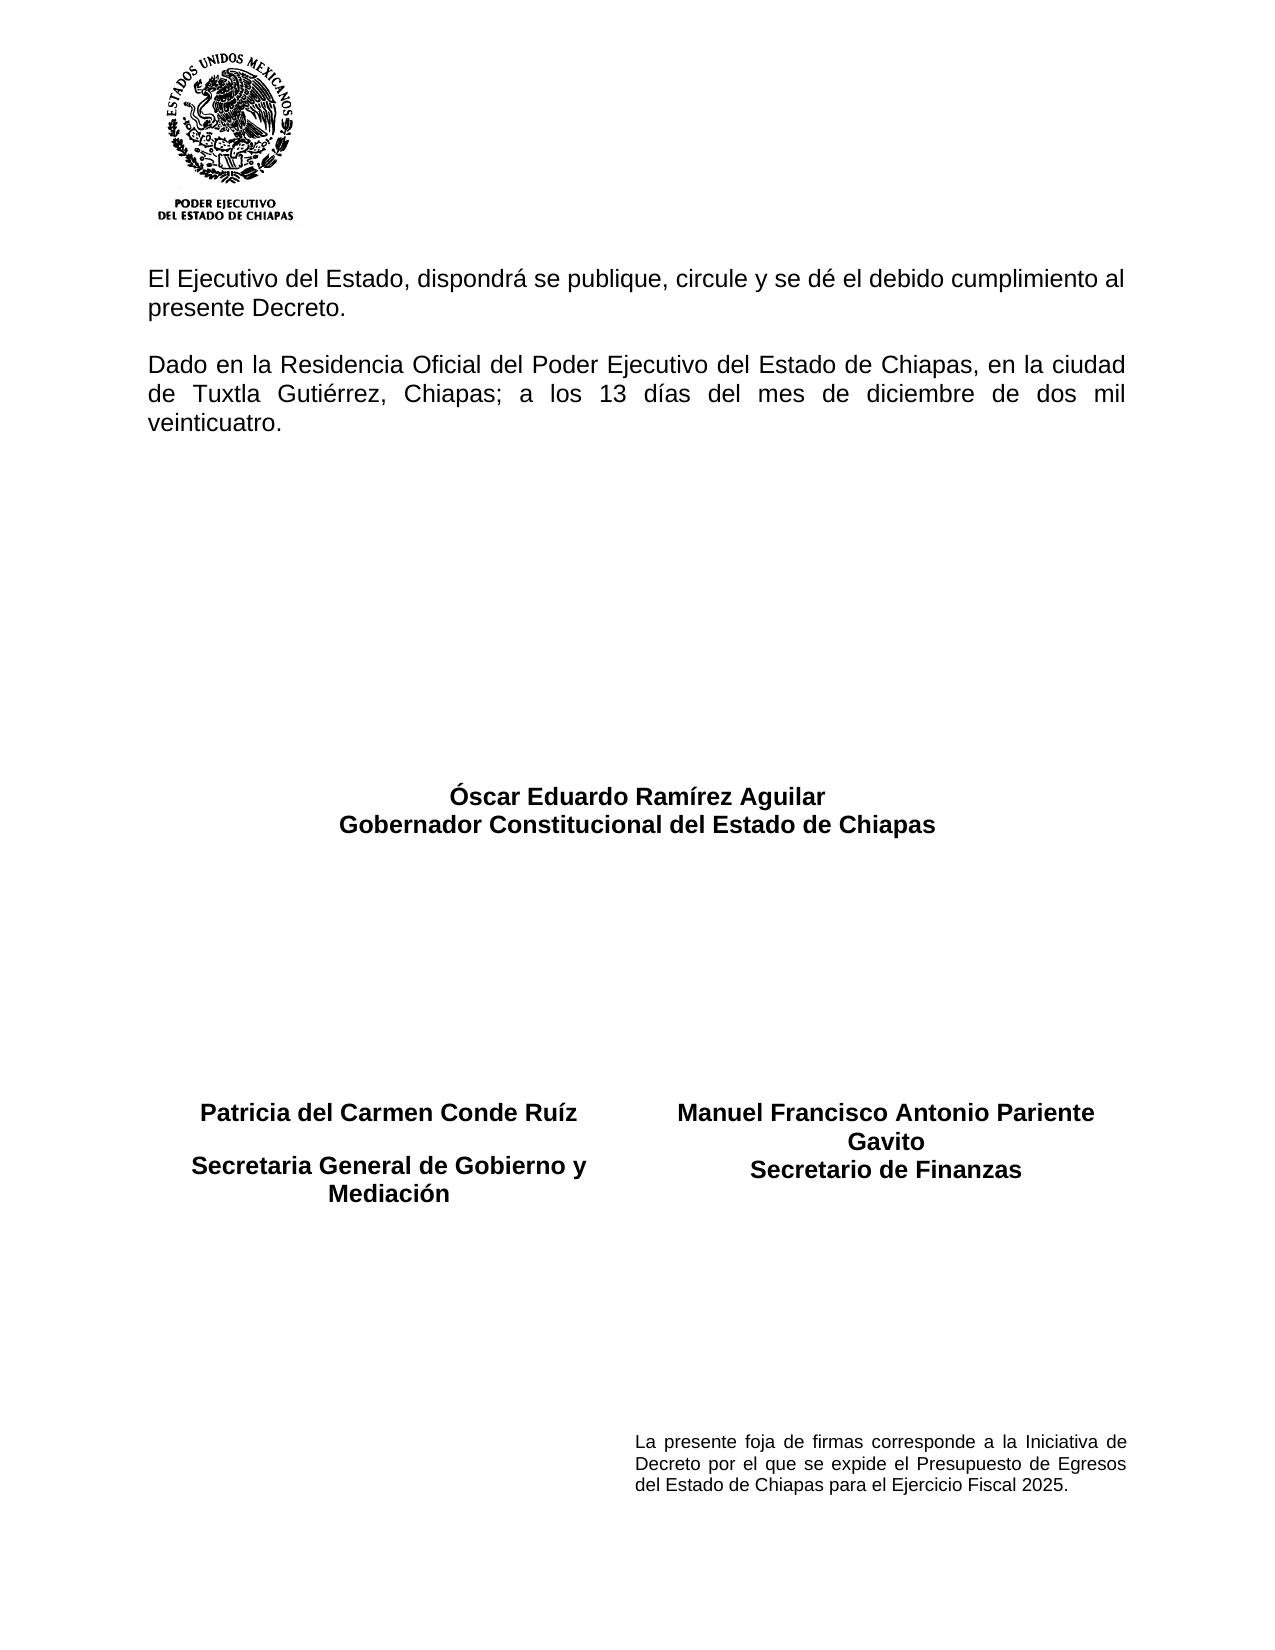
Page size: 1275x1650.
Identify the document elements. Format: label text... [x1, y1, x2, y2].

text La presente foja de firmas corresponde a la Iniciativa de Decreto por el que se expide el Presupuesto de Egresos del Estado de Chiapas para el Ejercicio Fiscal 2025. [635, 1431, 1127, 1496]
text Dado en la Residencia Oficial del Poder Ejecutivo del Estado de Chiapas, en la ciudad de Tuxtla Gutiérrez, Chiapas; a los 13 días del mes de diciembre de dos mil veinticuatro. [148, 350, 1127, 437]
picture [147, 47, 305, 229]
table_header Manuel Francisco Antonio Pariente Gavito Secretario de Finanzas [638, 1098, 1134, 1237]
text Gobernador Constitucional del Estado de Chiapas [148, 810, 1127, 839]
table_header Patricia del Carmen Conde Ruíz Secretaria General de Gobierno y Mediación [140, 1098, 637, 1237]
text El Ejecutivo del Estado, dispondrá se publique, circule y se dé el debido cumplimiento al presente Decreto. [148, 264, 1127, 322]
text Óscar Eduardo Ramírez Aguilar [148, 782, 1127, 810]
